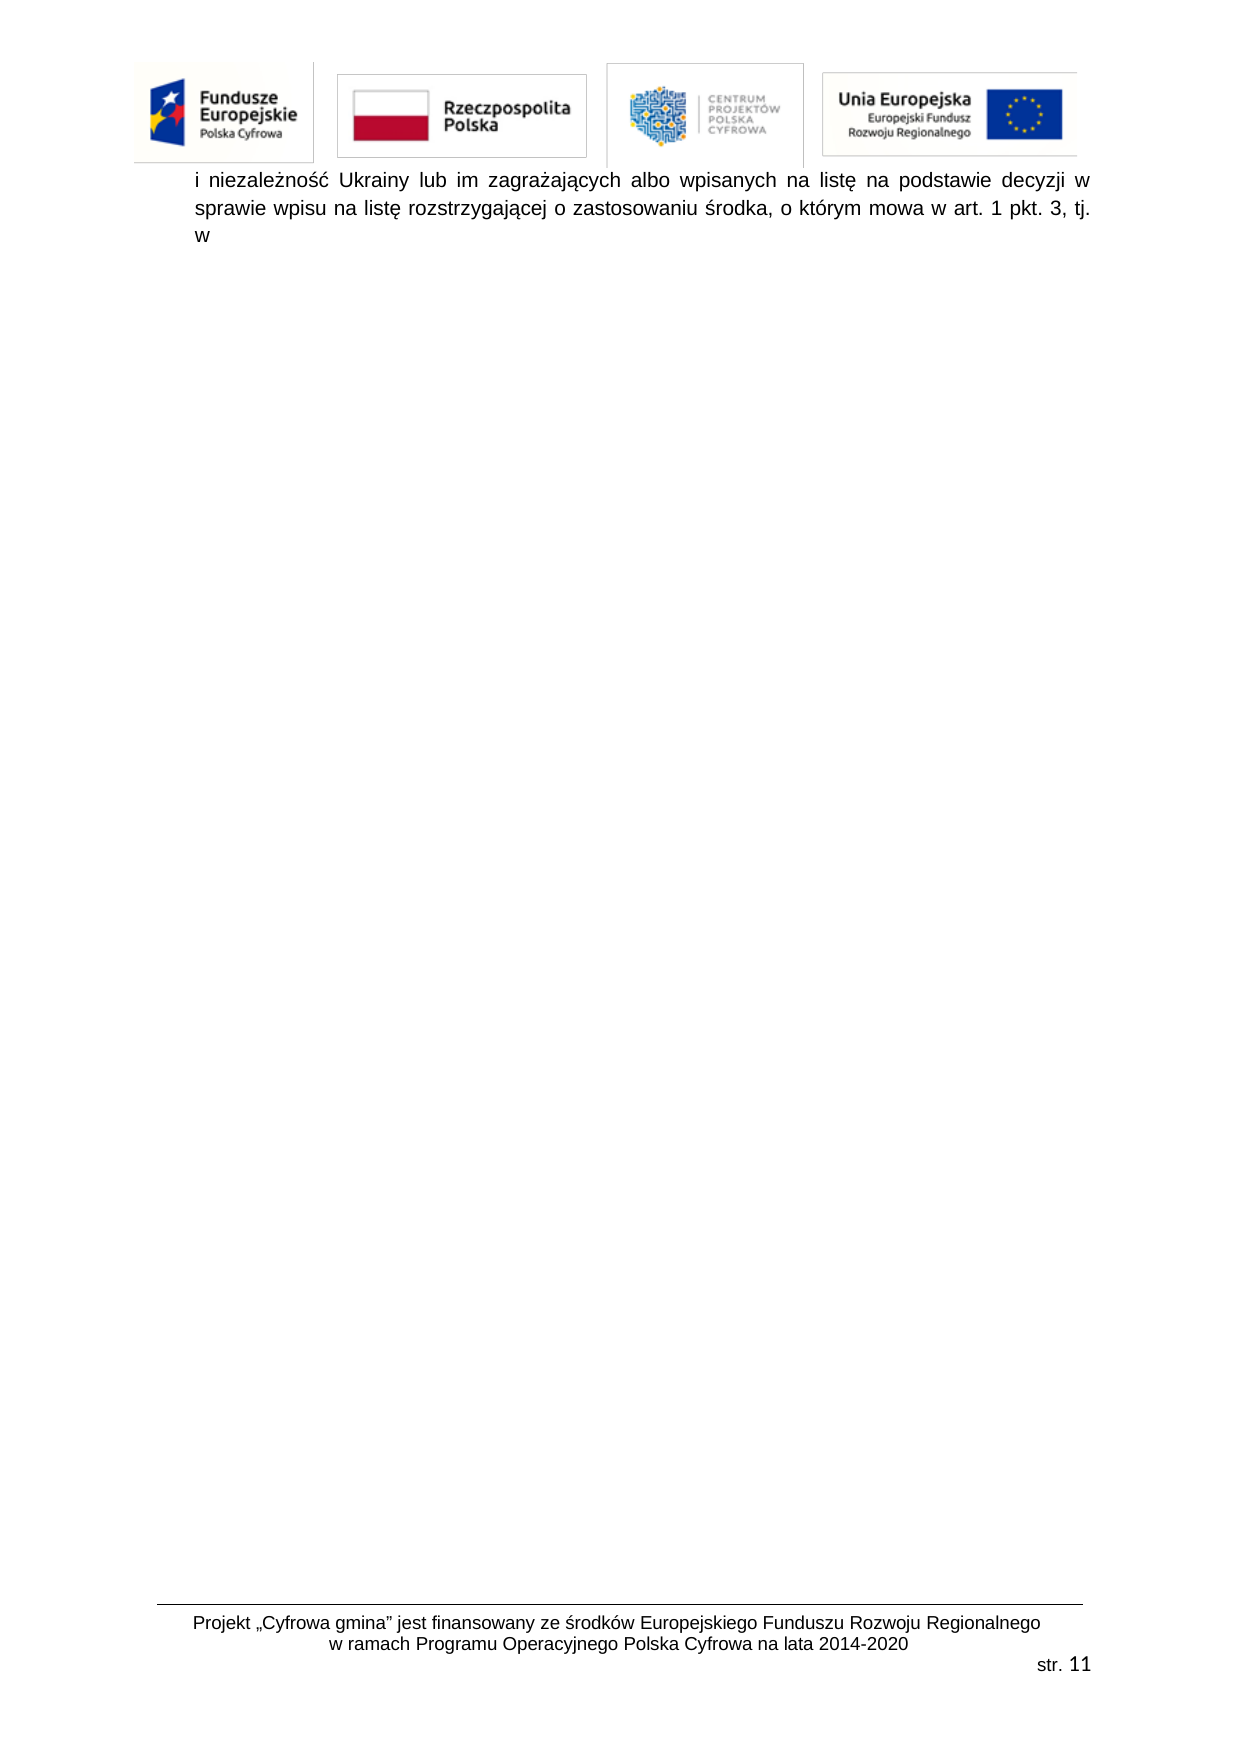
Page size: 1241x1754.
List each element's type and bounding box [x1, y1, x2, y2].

list [165, 168, 1091, 247]
